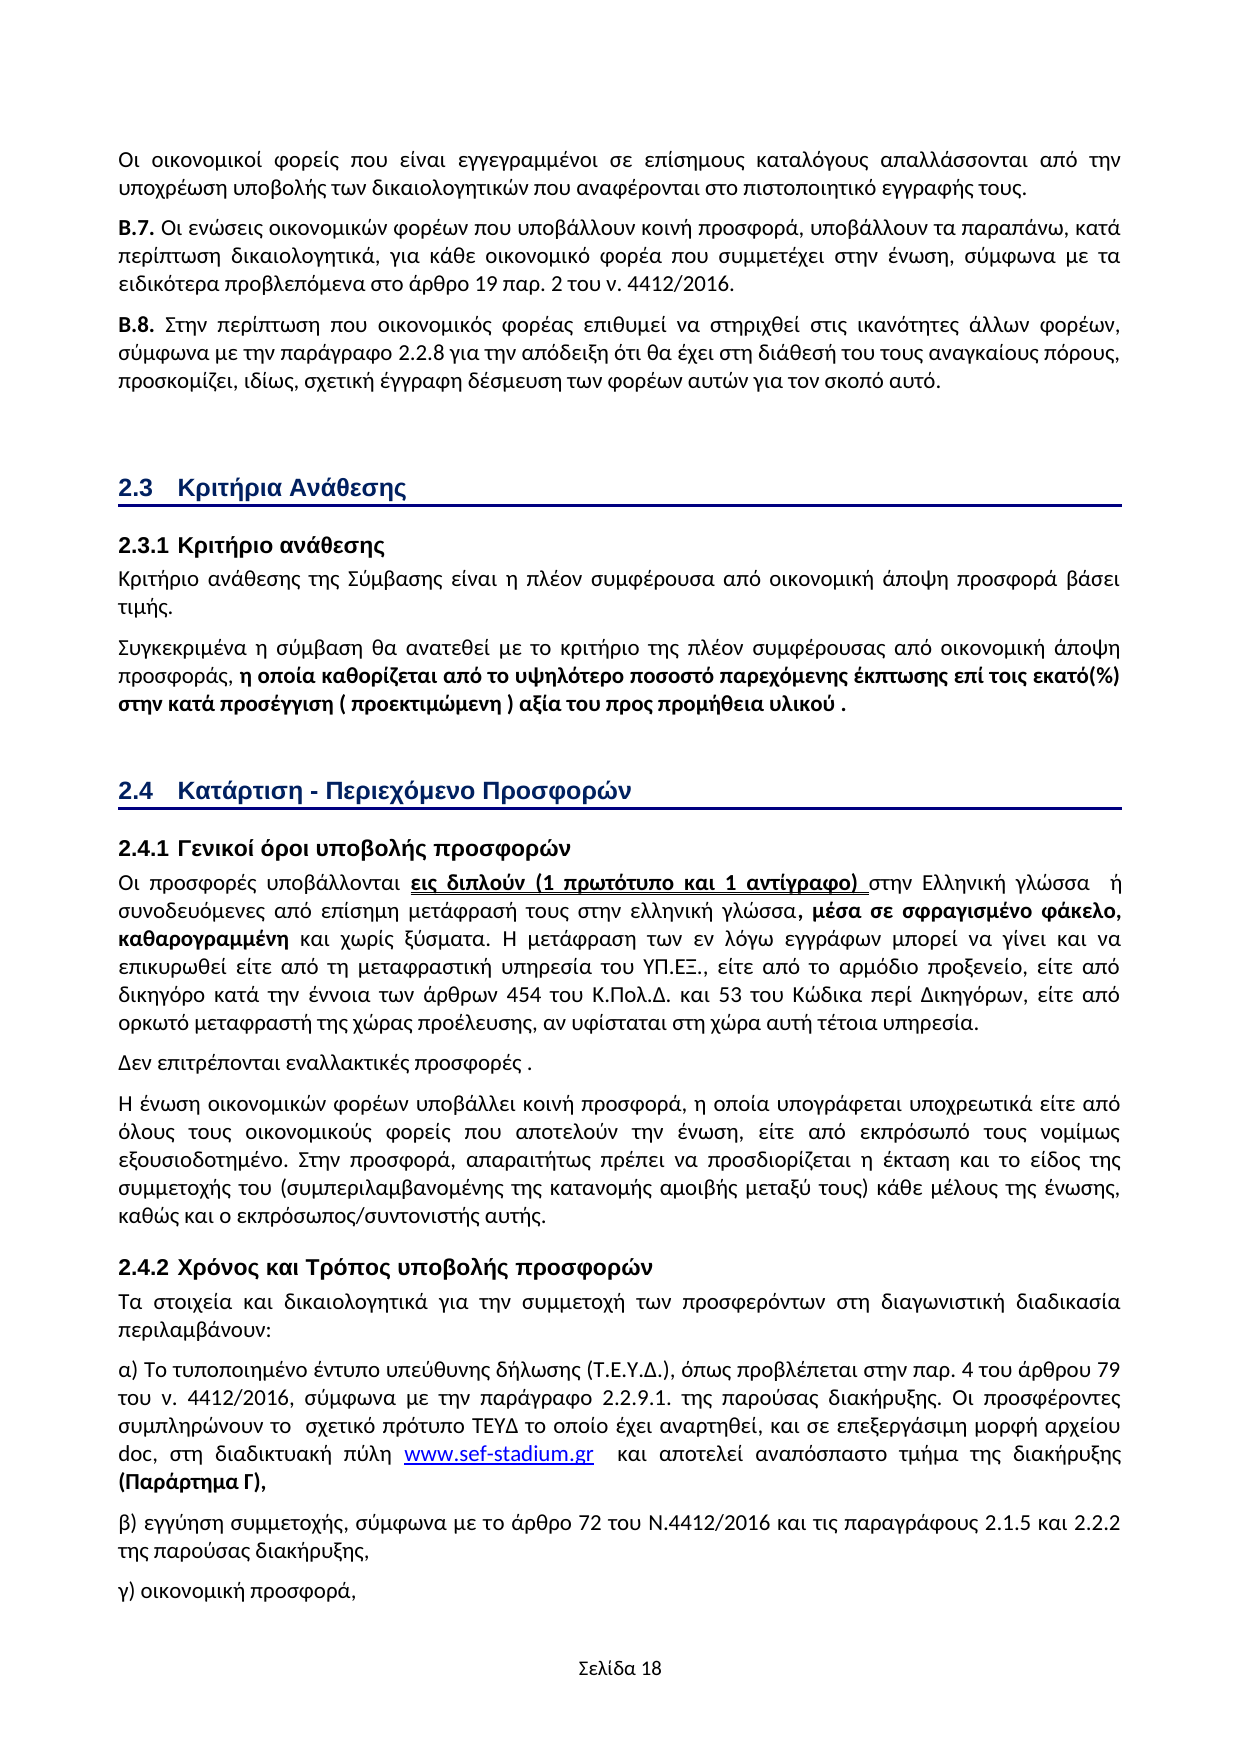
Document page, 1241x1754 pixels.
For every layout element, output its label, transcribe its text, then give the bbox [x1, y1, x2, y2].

subtitle 2.4.2 Χρόνος και Τρόπος υποβολής προσφορών [118, 1254, 1122, 1281]
text Β.8. Στην περίπτωση που οικονομικός φορέας επιθυμεί να στηριχθεί στις ικανότητες άλλων φορέων, σύμφωνα με την παράγραφο 2.2.8 για την απόδειξη ότι θα έχει στη διάθεσή του τους αναγκαίους πόρους, προσκομίζει, ιδίως, σχετική έγγραφη δέσμευση των φορέων αυτών για τον σκοπό αυτό. [118, 310, 1122, 394]
subtitle 2.3 Κριτήρια Ανάθεσης [118, 473, 1122, 504]
text Η ένωση οικονομικών φορέων υποβάλλει κοινή προσφορά, η οποία υπογράφεται υποχρεωτικά είτε από όλους τους οικονομικούς φορείς που αποτελούν την ένωση, είτε από εκπρόσωπό τους νομίμως εξουσιοδοτημένο. Στην προσφορά, απαραιτήτως πρέπει να προσδιορίζεται η έκταση και το είδος της συμμετοχής του (συμπεριλαμβανομένης της κατανομής αμοιβής μεταξύ τους) κάθε μέλους της ένωσης, καθώς και ο εκπρόσωπος/συντονιστής αυτής. [118, 1089, 1122, 1229]
text Συγκεκριμένα η σύμβαση θα ανατεθεί με το κριτήριο της πλέον συμφέρουσας από οικονομική άποψη προσφοράς, η οποία καθορίζεται από το υψηλότερο ποσοστό παρεχόμενης έκπτωσης επί τοις εκατό(%) στην κατά προσέγγιση ( προεκτιμώμενη ) αξία του προς προμήθεια υλικού . [118, 633, 1122, 717]
subtitle 2.4 Κατάρτιση - Περιεχόμενο Προσφορών [118, 776, 1122, 807]
text Οι προσφορές υποβάλλονται εις διπλούν (1 πρωτότυπο και 1 αντίγραφο) στην Ελληνική γλώσσα ή συνοδευόμενες από επίσημη μετάφρασή τους στην ελληνική γλώσσα, μέσα σε σφραγισμένο φάκελο, καθαρογραμμένη και χωρίς ξύσματα. Η μετάφραση των εν λόγω εγγράφων μπορεί να γίνει και να επικυρωθεί είτε από τη μεταφραστική υπηρεσία του ΥΠ.ΕΞ., είτε από το αρμόδιο προξενείο, είτε από δικηγόρο κατά την έννοια των άρθρων 454 του Κ.Πολ.Δ. και 53 του Κώδικα περί Δικηγόρων, είτε από ορκωτό μεταφραστή της χώρας προέλευσης, αν υφίσταται στη χώρα αυτή τέτοια υπηρεσία. [118, 868, 1122, 1036]
subtitle 2.3.1 Κριτήριο ανάθεσης [118, 532, 1122, 558]
text Κριτήριο ανάθεσης της Σύμβασης είναι η πλέον συμφέρουσα από οικονομική άποψη προσφορά βάσει τιμής. [118, 564, 1122, 621]
text Δεν επιτρέπονται εναλλακτικές προσφορές . [118, 1048, 1122, 1077]
text Τα στοιχεία και δικαιολογητικά για την συμμετοχή των προσφερόντων στη διαγωνιστική διαδικασία περιλαμβάνουν: [118, 1287, 1122, 1343]
subtitle 2.4.1 Γενικοί όροι υποβολής προσφορών [118, 835, 1122, 862]
text α) Tο τυποποιημένο έντυπο υπεύθυνης δήλωσης (Τ.Ε.Υ.Δ.), όπως προβλέπεται στην παρ. 4 του άρθρου 79 του ν. 4412/2016, σύμφωνα με την παράγραφο 2.2.9.1. της παρούσας διακήρυξης. Οι προσφέροντες συμπληρώνουν το σχετικό πρότυπο ΤΕΥΔ το οποίο έχει αναρτηθεί, και σε επεξεργάσιμη μορφή αρχείου doc, στη διαδικτυακή πύλη www.sef-stadium.gr και αποτελεί αναπόσπαστο τμήμα της διακήρυξης (Παράρτημα Γ), [118, 1355, 1122, 1495]
text γ) οικονομική προσφορά, [118, 1576, 1122, 1604]
text β) εγγύηση συμμετοχής, σύμφωνα με τo άρθρο 72 του Ν.4412/2016 και τις παραγράφους 2.1.5 και 2.2.2 της παρούσας διακήρυξης, [118, 1508, 1122, 1564]
text Β.7. Οι ενώσεις οικονομικών φορέων που υποβάλλουν κοινή προσφορά, υποβάλλουν τα παραπάνω, κατά περίπτωση δικαιολογητικά, για κάθε οικονομικό φορέα που συμμετέχει στην ένωση, σύμφωνα με τα ειδικότερα προβλεπόμενα στο άρθρο 19 παρ. 2 του ν. 4412/2016. [118, 213, 1122, 298]
text Οι οικονομικοί φορείς που είναι εγγεγραμμένοι σε επίσημους καταλόγους απαλλάσσονται από την υποχρέωση υποβολής των δικαιολογητικών που αναφέρονται στο πιστοποιητικό εγγραφής τους. [118, 145, 1122, 201]
